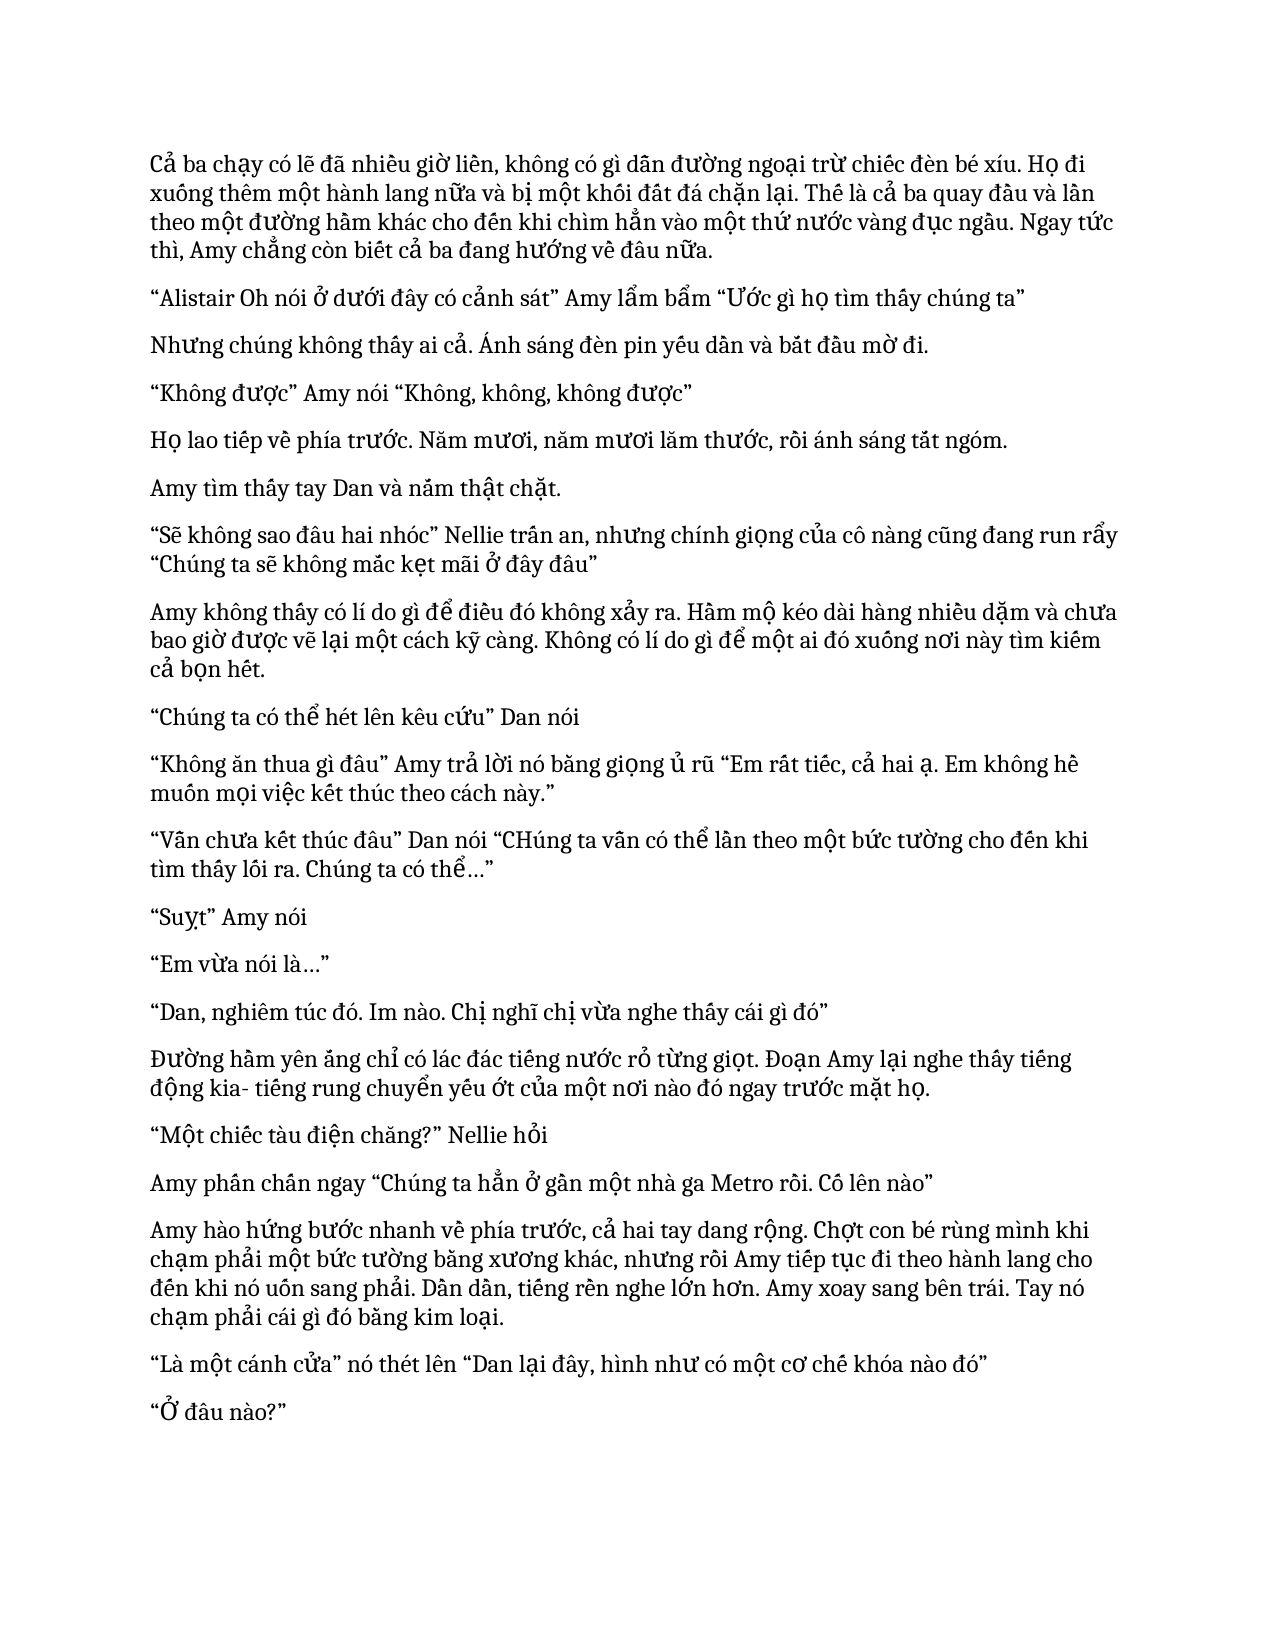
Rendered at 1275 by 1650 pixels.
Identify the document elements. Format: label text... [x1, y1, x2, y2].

text Amy hào hứng bước nhanh về phía trước, cả hai tay dang rộng. Chợt con bé rùng mình khi chạm phải một bức tường bằng xương khác, nhưng rồi Amy tiếp tục đi theo hành lang cho đến khi nó uốn sang phải. Dần dần, tiếng rền nghe lớn hơn. Amy xoay sang bên trái. Tay nó chạm phải cái gì đó bằng kim loại. [150, 1216, 1125, 1331]
text “Suỵt” Amy nói [150, 902, 1125, 931]
text “Chúng ta có thể hét lên kêu cứu” Dan nói [150, 702, 1125, 731]
text “Không được” Amy nói “Không, không, không được” [150, 379, 1125, 407]
text Amy phấn chấn ngay “Chúng ta hẳn ở gần một nhà ga Metro rồi. Cố lên nào” [150, 1169, 1125, 1197]
text “Một chiếc tàu điện chăng?” Nellie hỏi [150, 1121, 1125, 1150]
text “Là một cánh cửa” nó thét lên “Dan lại đây, hình như có một cơ chế khóa nào đó” [150, 1350, 1125, 1379]
text “Dan, nghiêm túc đó. Im nào. Chị nghĩ chị vừa nghe thấy cái gì đó” [150, 997, 1125, 1026]
text “Em vừa nói là…” [150, 950, 1125, 979]
text Nhưng chúng không thấy ai cả. Ánh sáng đèn pin yếu dần và bắt đầu mờ đi. [150, 331, 1125, 360]
text “Alistair Oh nói ở dưới đây có cảnh sát” Amy lẩm bẩm “Ước gì họ tìm thấy chúng ta” [150, 284, 1125, 312]
text “Ở đâu nào?” [150, 1397, 1125, 1426]
text Amy không thấy có lí do gì để điều đó không xảy ra. Hầm mộ kéo dài hàng nhiều dặm và chưa bao giờ được vẽ lại một cách kỹ càng. Không có lí do gì để một ai đó xuống nơi này tìm kiếm cả bọn hết. [150, 597, 1125, 684]
text Cả ba chạy có lẽ đã nhiều giờ liền, không có gì dẫn đường ngoại trừ chiếc đèn bé xíu. Họ đi xuống thêm một hành lang nữa và bị một khối đất đá chặn lại. Thế là cả ba quay đầu và lần theo một đường hầm khác cho đến khi chìm hẳn vào một thứ nước vàng đục ngầu. Ngay tức thì, Amy chẳng còn biết cả ba đang hướng về đâu nữa. [150, 150, 1125, 265]
text “Không ăn thua gì đâu” Amy trả lời nó bằng giọng ủ rũ “Em rất tiếc, cả hai ạ. Em không hề muốn mọi việc kết thúc theo cách này.” [150, 750, 1125, 807]
text Đường hầm yên ắng chỉ có lác đác tiếng nước rỏ từng giọt. Đoạn Amy lại nghe thấy tiếng động kia- tiếng rung chuyển yếu ớt của một nơi nào đó ngay trước mặt họ. [150, 1045, 1125, 1102]
text Họ lao tiếp về phía trước. Năm mươi, năm mươi lăm thước, rồi ánh sáng tắt ngóm. [150, 426, 1125, 455]
text “Vẫn chưa kết thúc đâu” Dan nói “CHúng ta vẫn có thể lần theo một bức tường cho đến khi tìm thấy lối ra. Chúng ta có thể…” [150, 826, 1125, 884]
text “Sẽ không sao đâu hai nhóc” Nellie trấn an, nhưng chính giọng của cô nàng cũng đang run rẩy “Chúng ta sẽ không mắc kẹt mãi ở đây đâu” [150, 521, 1125, 579]
text Amy tìm thấy tay Dan và nắm thật chặt. [150, 474, 1125, 502]
